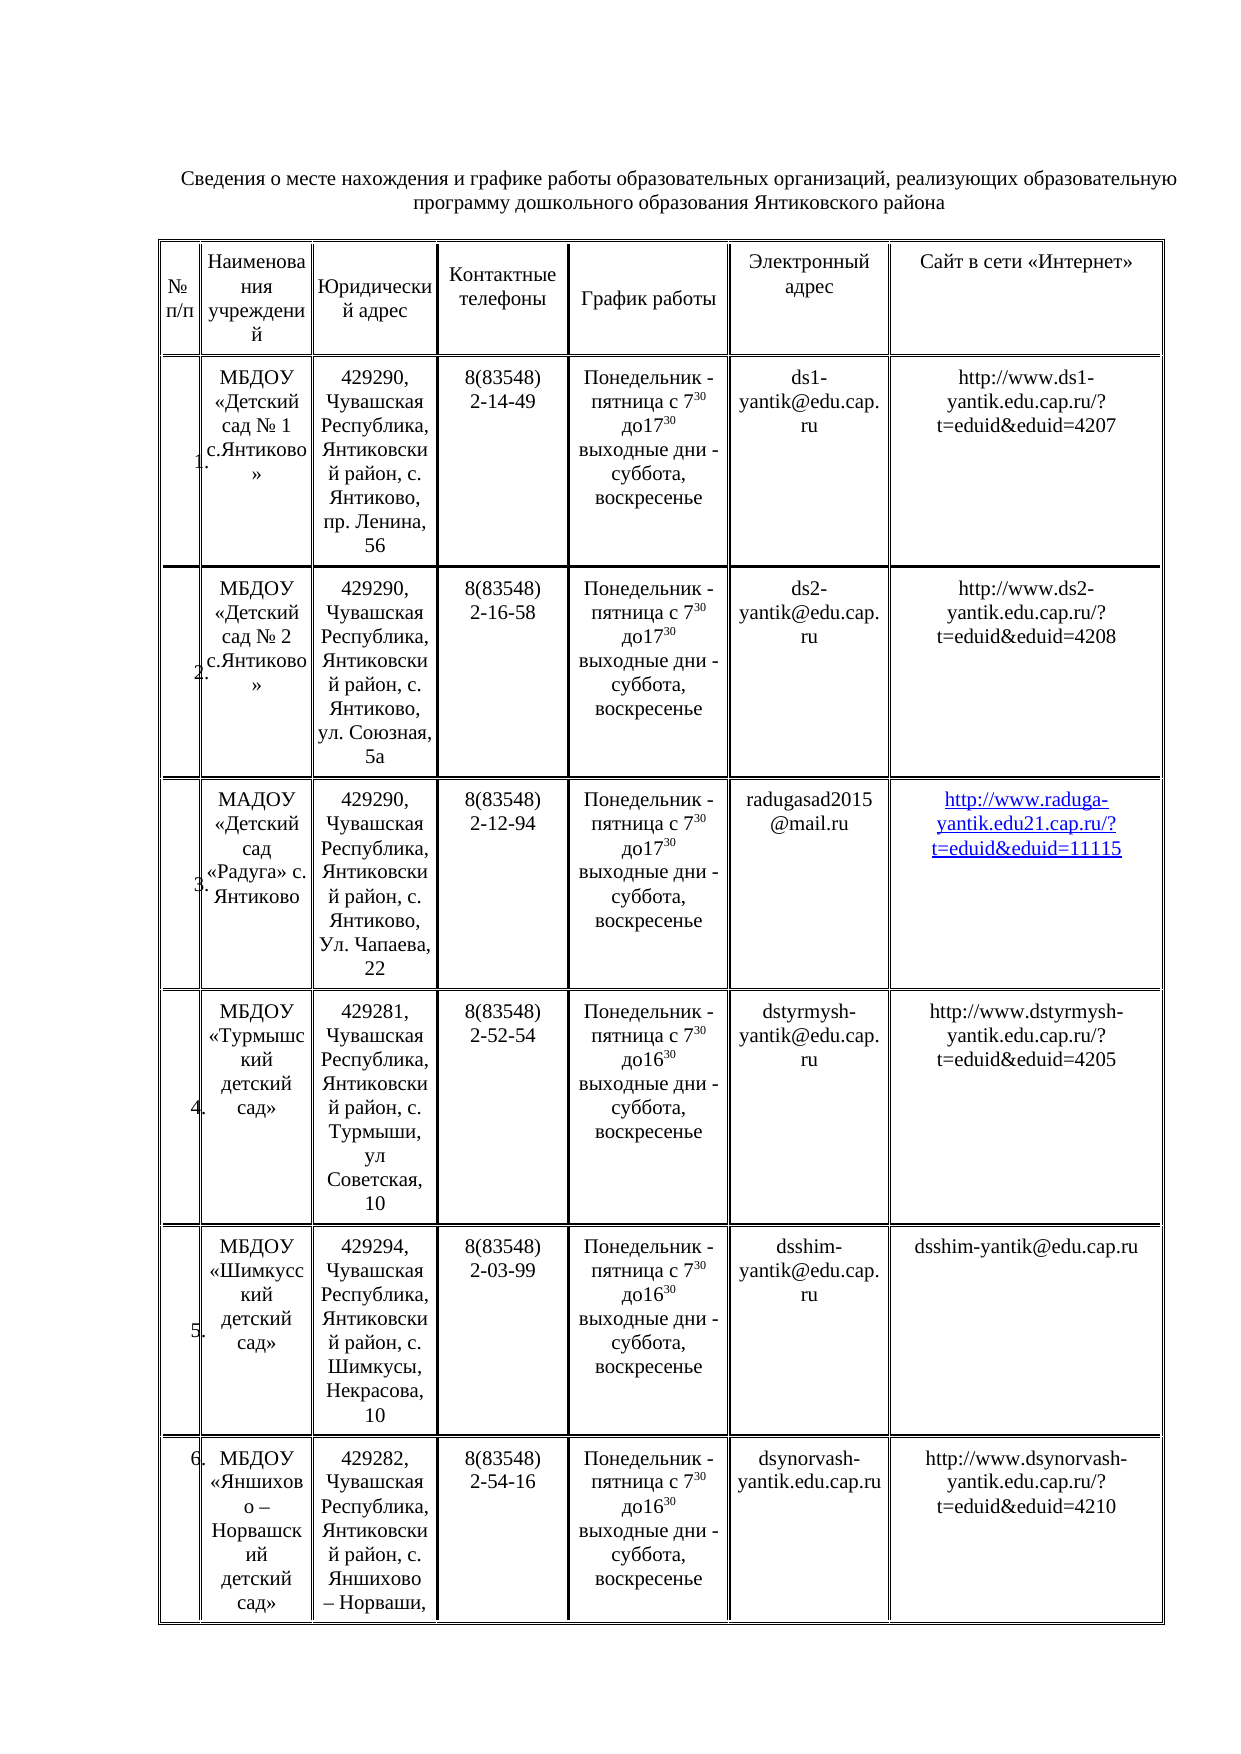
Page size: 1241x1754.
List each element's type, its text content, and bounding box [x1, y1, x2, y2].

table_header Юридический адрес [313, 240, 437, 353]
table_cell МАДОУ «Детский сад «Радуга» с. Янтиково [202, 780, 311, 988]
table_header Сайт в сети «Интернет» [890, 242, 1162, 353]
table_cell 429281, Чувашская Республика, Янтиковский район, с. Турмыши, ул Советская, 10 [314, 991, 436, 1223]
table_header № п/п [161, 242, 201, 353]
table_cell МБДОУ «Шимкусский детский сад» [202, 1227, 311, 1434]
table_cell http://www.raduga-yantik.edu21.cap.ru/?t=eduid&eduid=11115 [891, 776, 1162, 988]
table_cell http://www.ds1-yantik.edu.cap.ru/?t=eduid&eduid=4207 [891, 354, 1162, 565]
table_cell 8(83548) 2-12-94 [439, 780, 567, 988]
table_header График работы [568, 240, 729, 353]
table_cell [161, 1434, 201, 1622]
table_cell Понедельник - пятница с 730 до1630 выходные дни - суббота, воскресенье [570, 1227, 727, 1434]
table_cell 8(83548) 2-54-16 [437, 1438, 568, 1622]
table_cell dstyrmysh-yantik@edu.cap.ru [731, 991, 888, 1223]
table_cell [161, 776, 199, 988]
table_cell [161, 565, 199, 776]
table_cell Понедельник - пятница с 730 до1730 выходные дни - суббота, воскресенье [570, 780, 727, 988]
table_cell [161, 354, 199, 565]
table_cell 8(83548) 2-16-58 [439, 568, 567, 776]
table_header Электронный адрес [729, 242, 889, 353]
table_cell ds1-yantik@edu.cap.ru [731, 357, 888, 565]
table_cell Понедельник - пятница с 730 до1730 выходные дни - суббота, воскресенье [570, 357, 727, 565]
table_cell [201, 1438, 313, 1622]
table_cell 429290, Чувашская Республика, Янтиковский район, с. Янтиково, ул. Союзная, 5а [314, 568, 436, 776]
text Сведения о месте нахождения и графике работы образовательных организаций, реализующих образовательную программу дошкольного образования Янтиковского района [177, 166, 1181, 214]
table_cell http://www.ds2-yantik.edu.cap.ru/?t=eduid&eduid=4208 [891, 565, 1162, 776]
table_header Наименования учреждений [201, 242, 313, 353]
table_cell 429294, Чувашская Республика, Янтиковский район, с. Шимкусы, Некрасова, 10 [314, 1227, 436, 1434]
table_cell Понедельник - пятница с 730 до1630 выходные дни - суббота, воскресенье [570, 991, 727, 1223]
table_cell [890, 1434, 1162, 1622]
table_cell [313, 1438, 437, 1622]
table_cell 8(83548) 2-03-99 [439, 1227, 567, 1434]
table_cell http://www.dstyrmysh-yantik.edu.cap.ru/?t=eduid&eduid=4205 [890, 988, 1163, 1223]
table_cell 429290, Чувашская Республика, Янтиковский район, с. Янтиково, пр. Ленина, 56 [314, 357, 436, 565]
table_cell dsshim-yantik@edu.cap.ru [891, 1223, 1162, 1434]
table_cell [568, 1434, 729, 1622]
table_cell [729, 1438, 889, 1622]
table_cell radugasad2015@mail.ru [731, 780, 888, 988]
table_cell [161, 1223, 199, 1434]
table_cell МБДОУ «Детский сад № 1 с.Янтиково» [202, 357, 311, 565]
table_cell МБДОУ «Детский сад № 2 с.Янтиково» [202, 568, 311, 776]
table_cell Понедельник - пятница с 730 до1730 выходные дни - суббота, воскресенье [570, 568, 727, 776]
table_cell ds2-yantik@edu.cap.ru [731, 568, 888, 776]
table_cell 8(83548) 2-14-49 [439, 357, 567, 565]
table_header Контактные телефоны [437, 242, 568, 353]
table_cell [159, 988, 201, 1223]
table_cell 429290, Чувашская Республика, Янтиковский район, с. Янтиково, Ул. Чапаева, 22 [314, 780, 436, 988]
table_cell МБДОУ «Турмышский детский сад» [202, 991, 311, 1223]
table_cell dsshim-yantik@edu.cap.ru [731, 1227, 888, 1434]
table_cell 8(83548) 2-52-54 [439, 991, 567, 1223]
